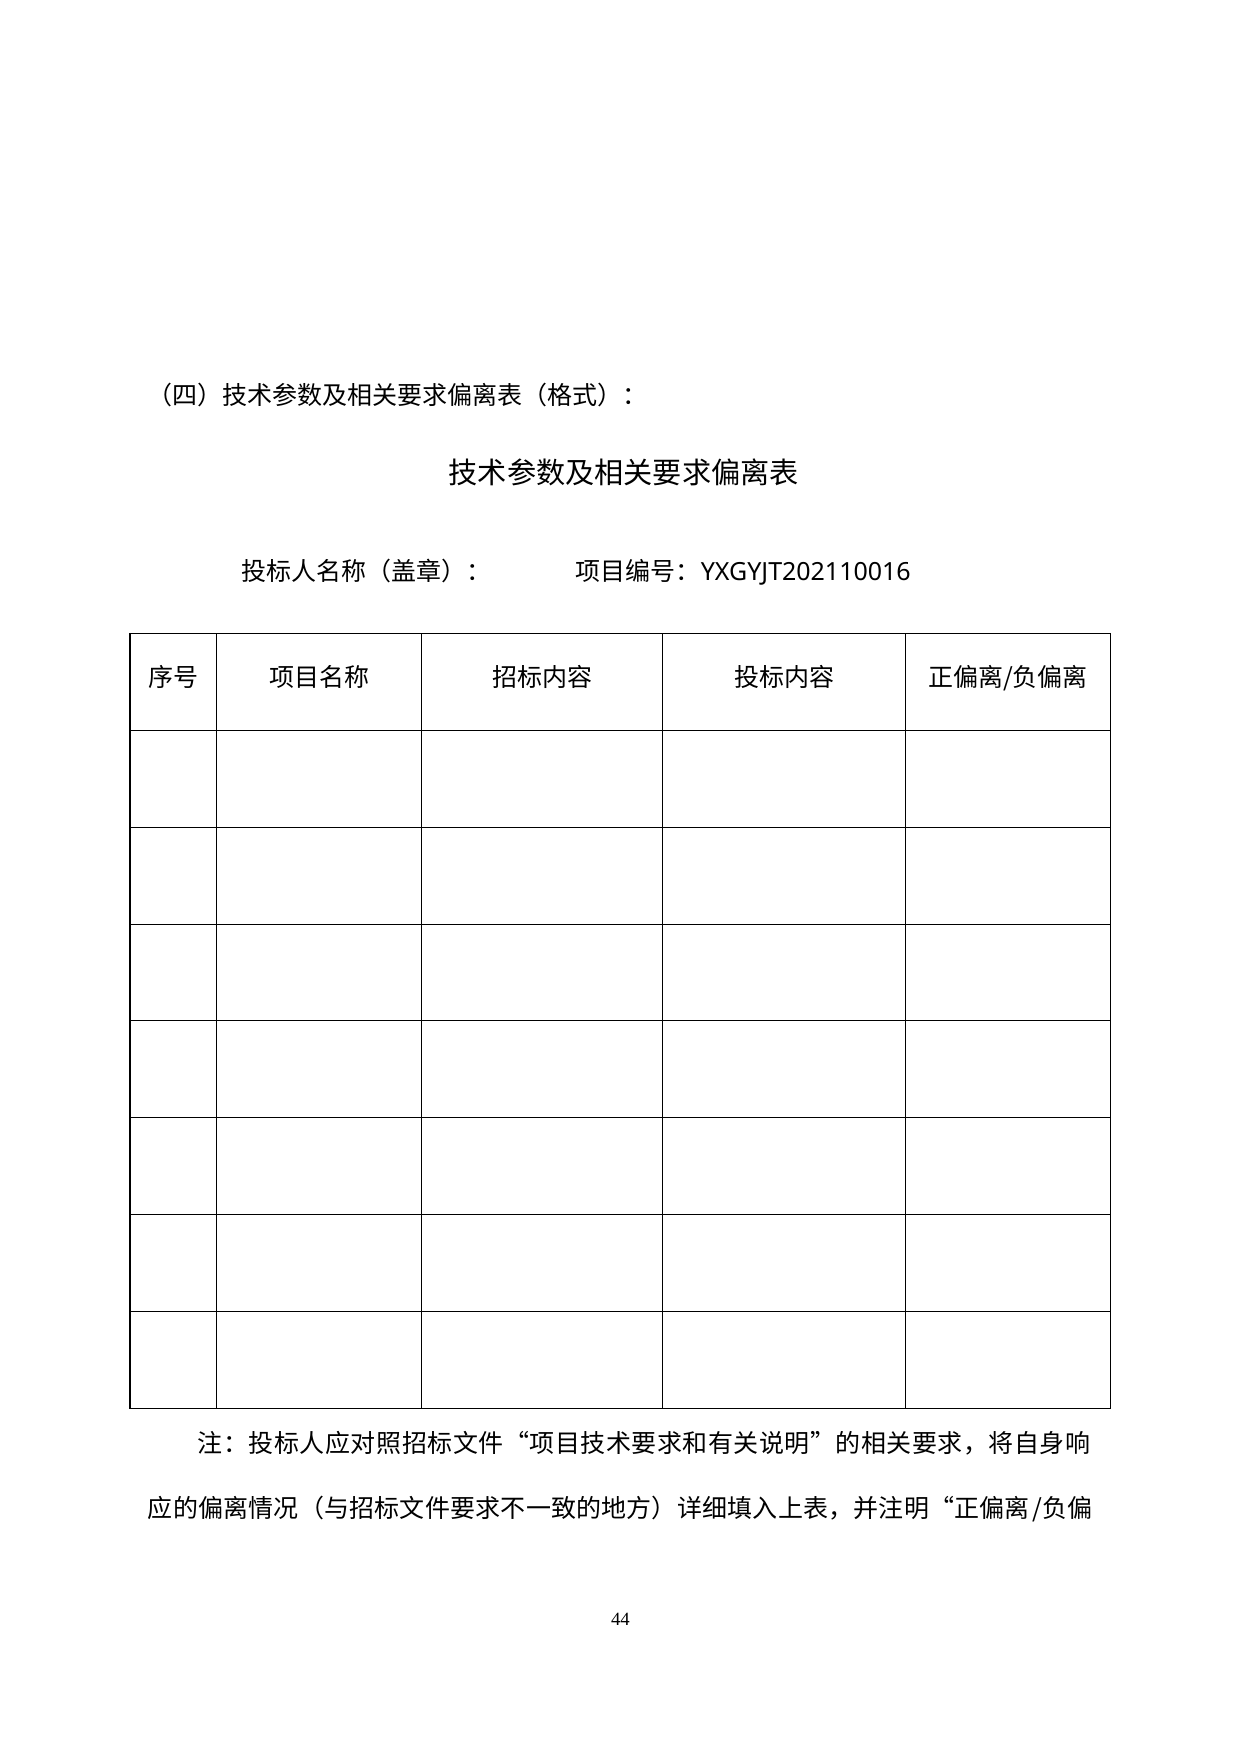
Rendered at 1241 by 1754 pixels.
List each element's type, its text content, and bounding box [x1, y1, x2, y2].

table_header 序号 [131, 634, 216, 730]
table_cell [217, 925, 421, 1020]
text 投标人名称（盖章）： 项目编号：YXGYJT202110016 [191, 537, 1092, 602]
table_cell [217, 1215, 421, 1311]
table_header 正偏离/负偏离 [906, 634, 1110, 730]
table_cell [422, 731, 662, 827]
table_cell [422, 1312, 662, 1408]
text 技术参数及相关要求偏离表 [148, 438, 1092, 503]
table_cell [131, 1312, 216, 1408]
table_cell [422, 1215, 662, 1311]
table_cell [131, 731, 216, 827]
table_cell [663, 828, 905, 923]
table_cell [906, 925, 1110, 1020]
table_cell [422, 925, 662, 1020]
table_cell [663, 1215, 905, 1311]
table_cell [906, 731, 1110, 827]
table_cell [906, 1118, 1110, 1214]
table_cell [217, 828, 421, 923]
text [148, 1409, 1092, 1539]
table_cell [906, 1021, 1110, 1117]
table_cell [131, 1215, 216, 1311]
table_header 项目名称 [217, 634, 421, 730]
table_cell [422, 1118, 662, 1214]
table_cell [217, 1118, 421, 1214]
table_cell [422, 828, 662, 923]
table_cell [906, 1312, 1110, 1408]
table_cell [663, 731, 905, 827]
table_cell [131, 828, 216, 923]
table_cell [131, 925, 216, 1020]
table_cell [217, 1312, 421, 1408]
table_cell [217, 731, 421, 827]
table_cell [906, 1215, 1110, 1311]
table_cell [663, 1021, 905, 1117]
table_cell [131, 1021, 216, 1117]
table_cell [663, 1312, 905, 1408]
table_cell [217, 1021, 421, 1117]
text （四）技术参数及相关要求偏离表（格式）： [148, 361, 1092, 426]
table_header 招标内容 [422, 634, 662, 730]
table_cell [663, 925, 905, 1020]
table_cell [663, 1118, 905, 1214]
table_cell [422, 1021, 662, 1117]
table_cell [131, 1118, 216, 1214]
table_cell [906, 828, 1110, 923]
table_header 投标内容 [663, 634, 905, 730]
